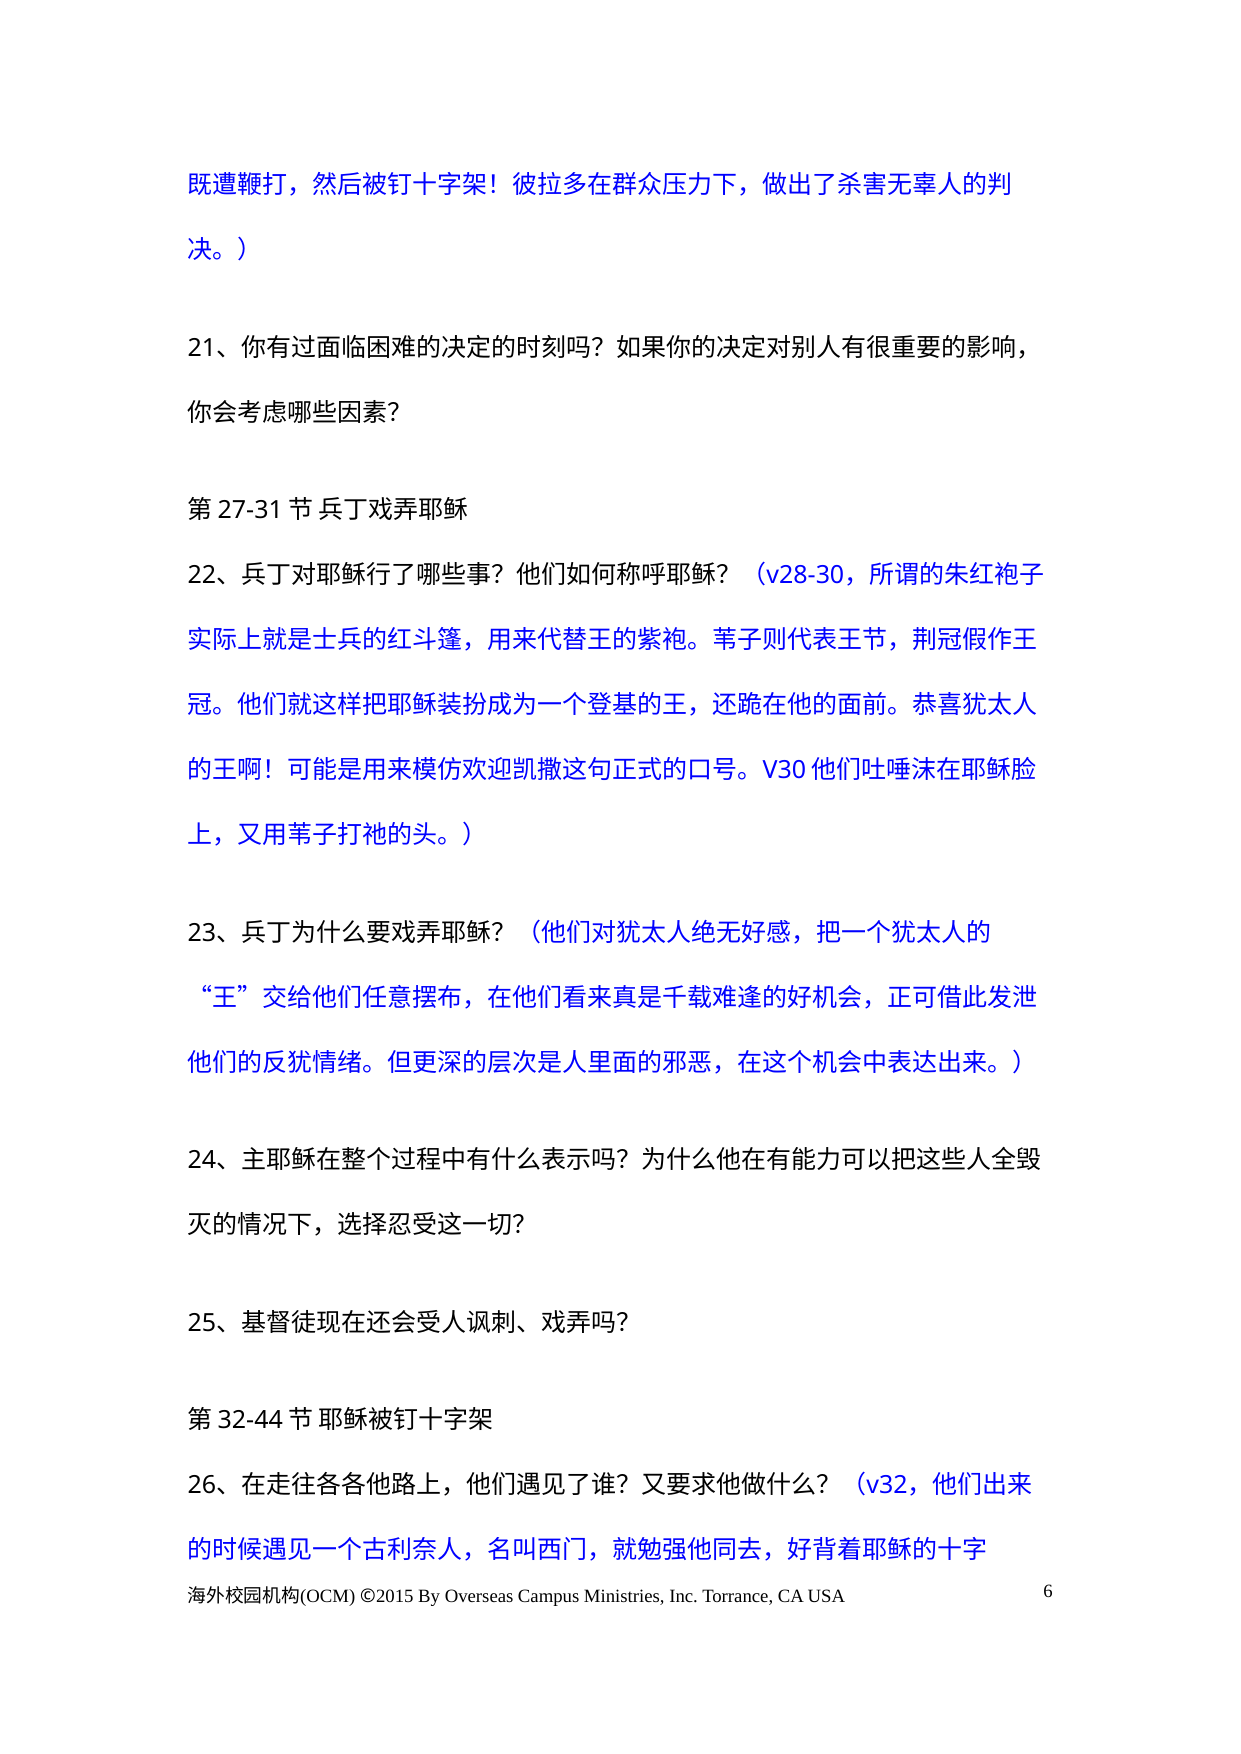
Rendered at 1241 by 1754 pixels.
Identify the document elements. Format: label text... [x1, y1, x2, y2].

list 基督徒现在还会受人讽刺、戏弄吗？ [187, 1288, 1053, 1353]
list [187, 1450, 1053, 1580]
list 兵丁对耶稣行了哪些事？他们如何称呼耶稣？（v28-30，所谓的朱红袍子实际上就是士兵的红斗篷，用来代替王的紫袍。苇子则代表王节，荆冠假作王冠。他们就这样把耶稣装扮成为一个登基的王，还跪在他的面前。恭喜犹太人的王啊！可能是用来模仿欢迎凯撒这句正式的口号。V30他们吐唾沫在耶稣脸上，又用苇子打祂的头。） [187, 540, 1053, 865]
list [187, 150, 1053, 280]
list 兵丁为什么要戏弄耶稣？（他们对犹太人绝无好感，把一个犹太人的“王”交给他们任意摆布，在他们看来真是千载难逢的好机会，正可借此发泄他们的反犹情绪。但更深的层次是人里面的邪恶，在这个机会中表达出来。） [187, 898, 1053, 1093]
list 主耶稣在整个过程中有什么表示吗？为什么他在有能力可以把这些人全毁灭的情况下，选择忍受这一切？ [187, 1125, 1053, 1255]
list 你有过面临困难的决定的时刻吗？如果你的决定对别人有很重要的影响，你会考虑哪些因素？ [187, 313, 1053, 443]
text 第27-31节 兵丁戏弄耶稣 [187, 475, 1053, 540]
text 第32-44节 耶稣被钉十字架 [187, 1385, 1053, 1450]
